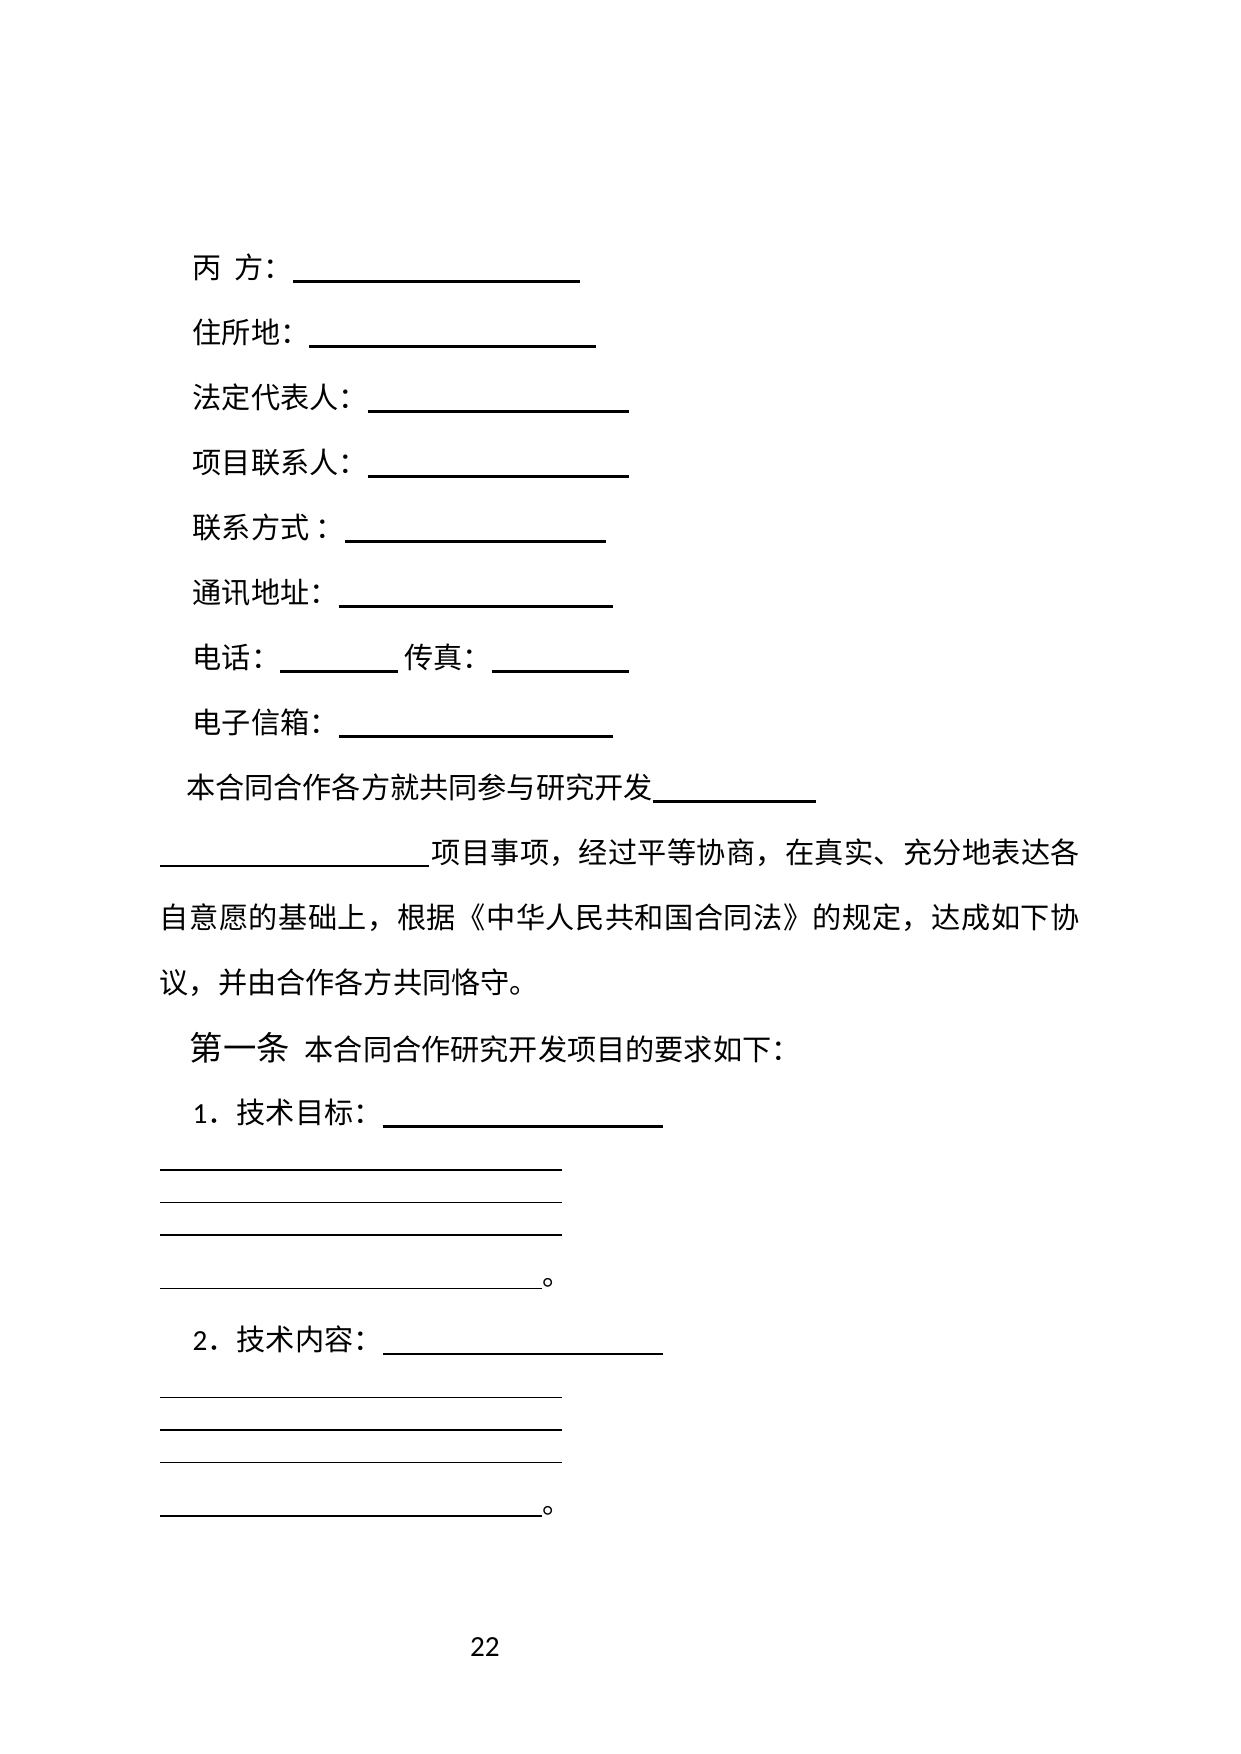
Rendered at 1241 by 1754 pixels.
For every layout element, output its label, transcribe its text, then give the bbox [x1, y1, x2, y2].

text 丙 方： [159, 233, 1081, 298]
text 法定代表人： [159, 363, 1081, 428]
text 第一条 本合同合作研究开发项目的要求如下： [159, 1013, 1081, 1078]
text 电话： 传真： [159, 623, 1081, 688]
text 。 [159, 1468, 1081, 1533]
text 项目联系人： [159, 428, 1081, 493]
text 2．技术内容： [159, 1305, 1081, 1370]
text 本合同合作各方就共同参与研究开发 [159, 753, 1081, 818]
text 电子信箱： [159, 688, 1081, 753]
text 通讯地址： [159, 558, 1081, 623]
text 项目事项，经过平等协商，在真实、充分地表达各自意愿的基础上，根据《中华人民共和国合同法》的规定，达成如下协议，并由合作各方共同恪守。 [159, 818, 1081, 1013]
text 住所地： [159, 298, 1081, 363]
text 联系方式 ： [159, 493, 1081, 558]
text 1．技术目标： [159, 1078, 1081, 1143]
text 。 [159, 1240, 1081, 1305]
